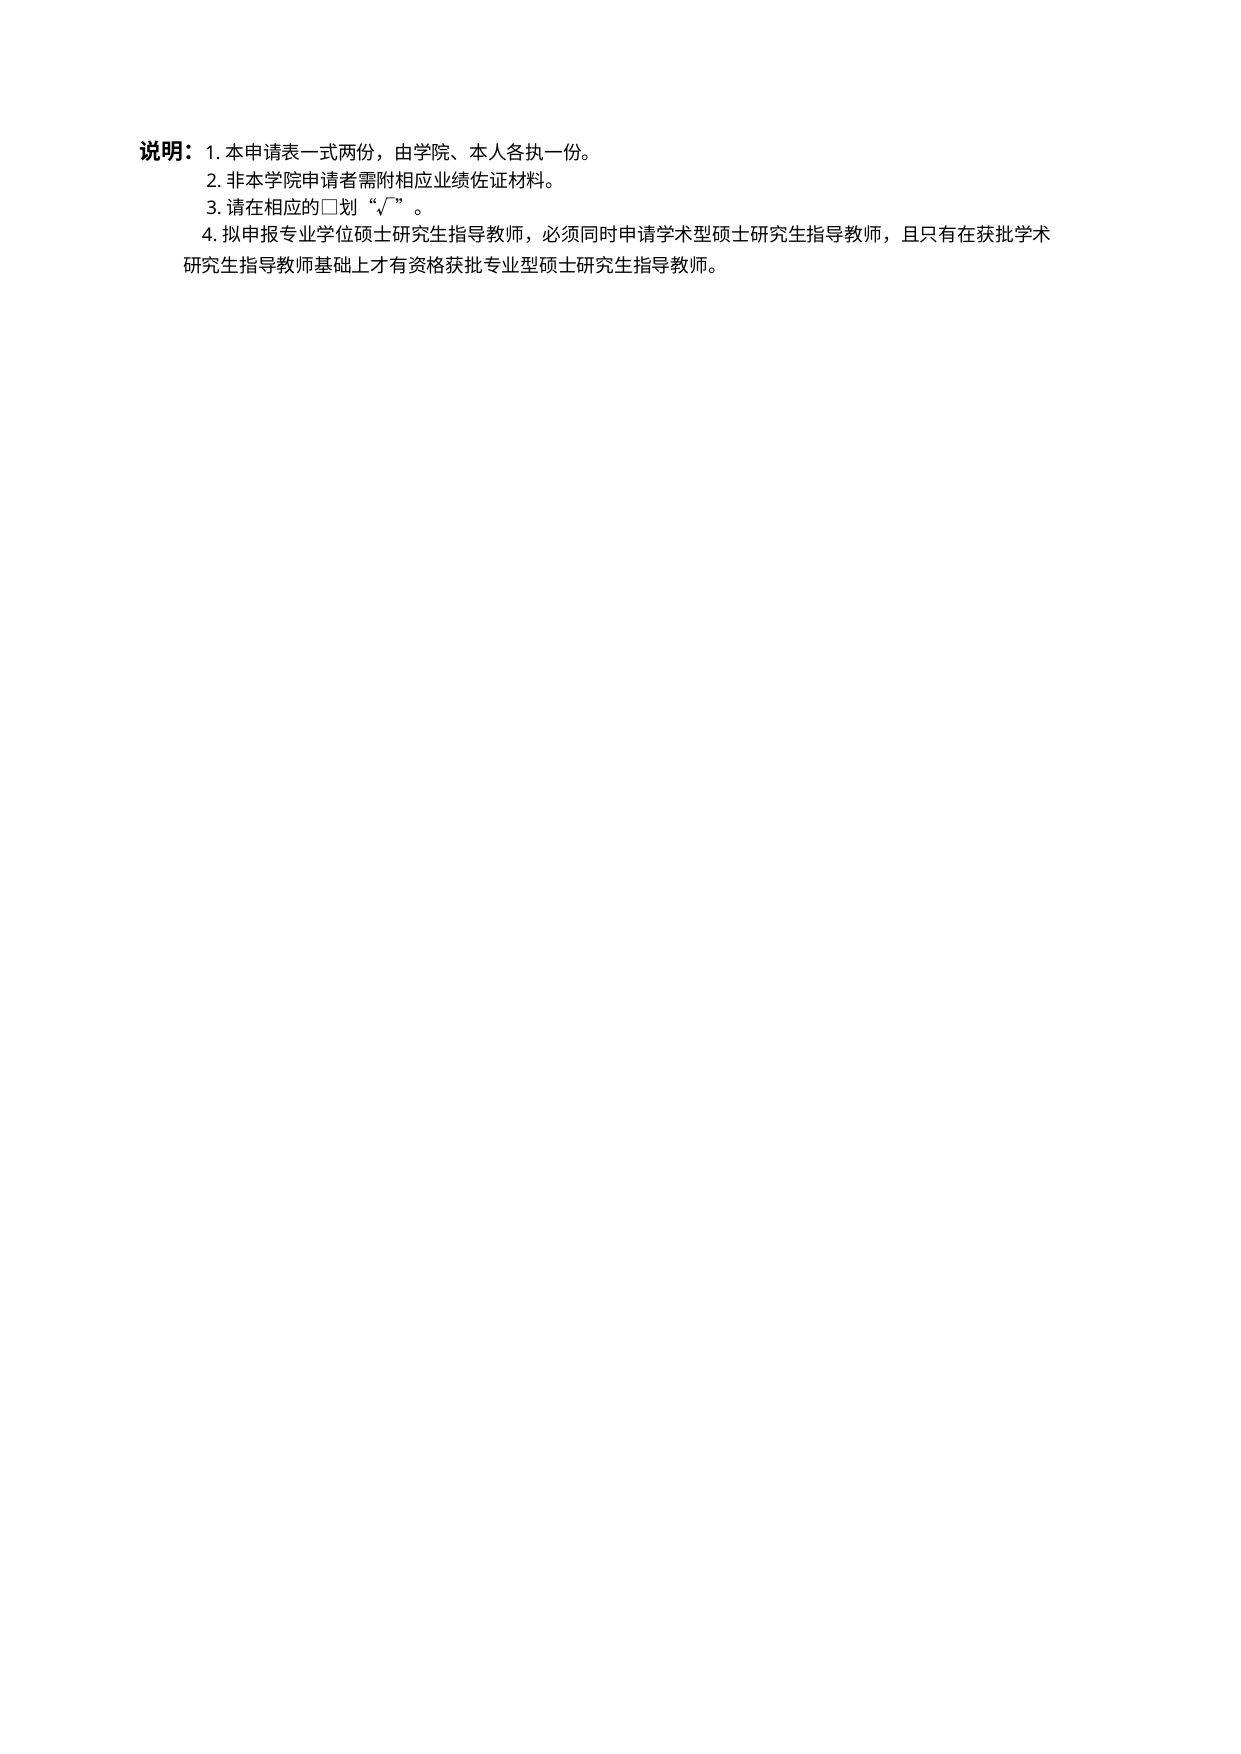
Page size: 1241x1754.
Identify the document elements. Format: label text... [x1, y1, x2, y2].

text 说明：1. 本申请表一式两份，由学院、本人各执一份。 [128, 134, 1053, 166]
text 4. 拟申报专业学位硕士研究生指导教师，必须同时申请学术型硕士研究生指导教师，且只有在获批学术研究生指导教师基础上才有资格获批专业型硕士研究生指导教师。 [183, 220, 1053, 279]
text 2. 非本学院申请者需附相应业绩佐证材料。 [187, 166, 1053, 193]
text 3. 请在相应的□划“√”。 [187, 193, 1053, 220]
